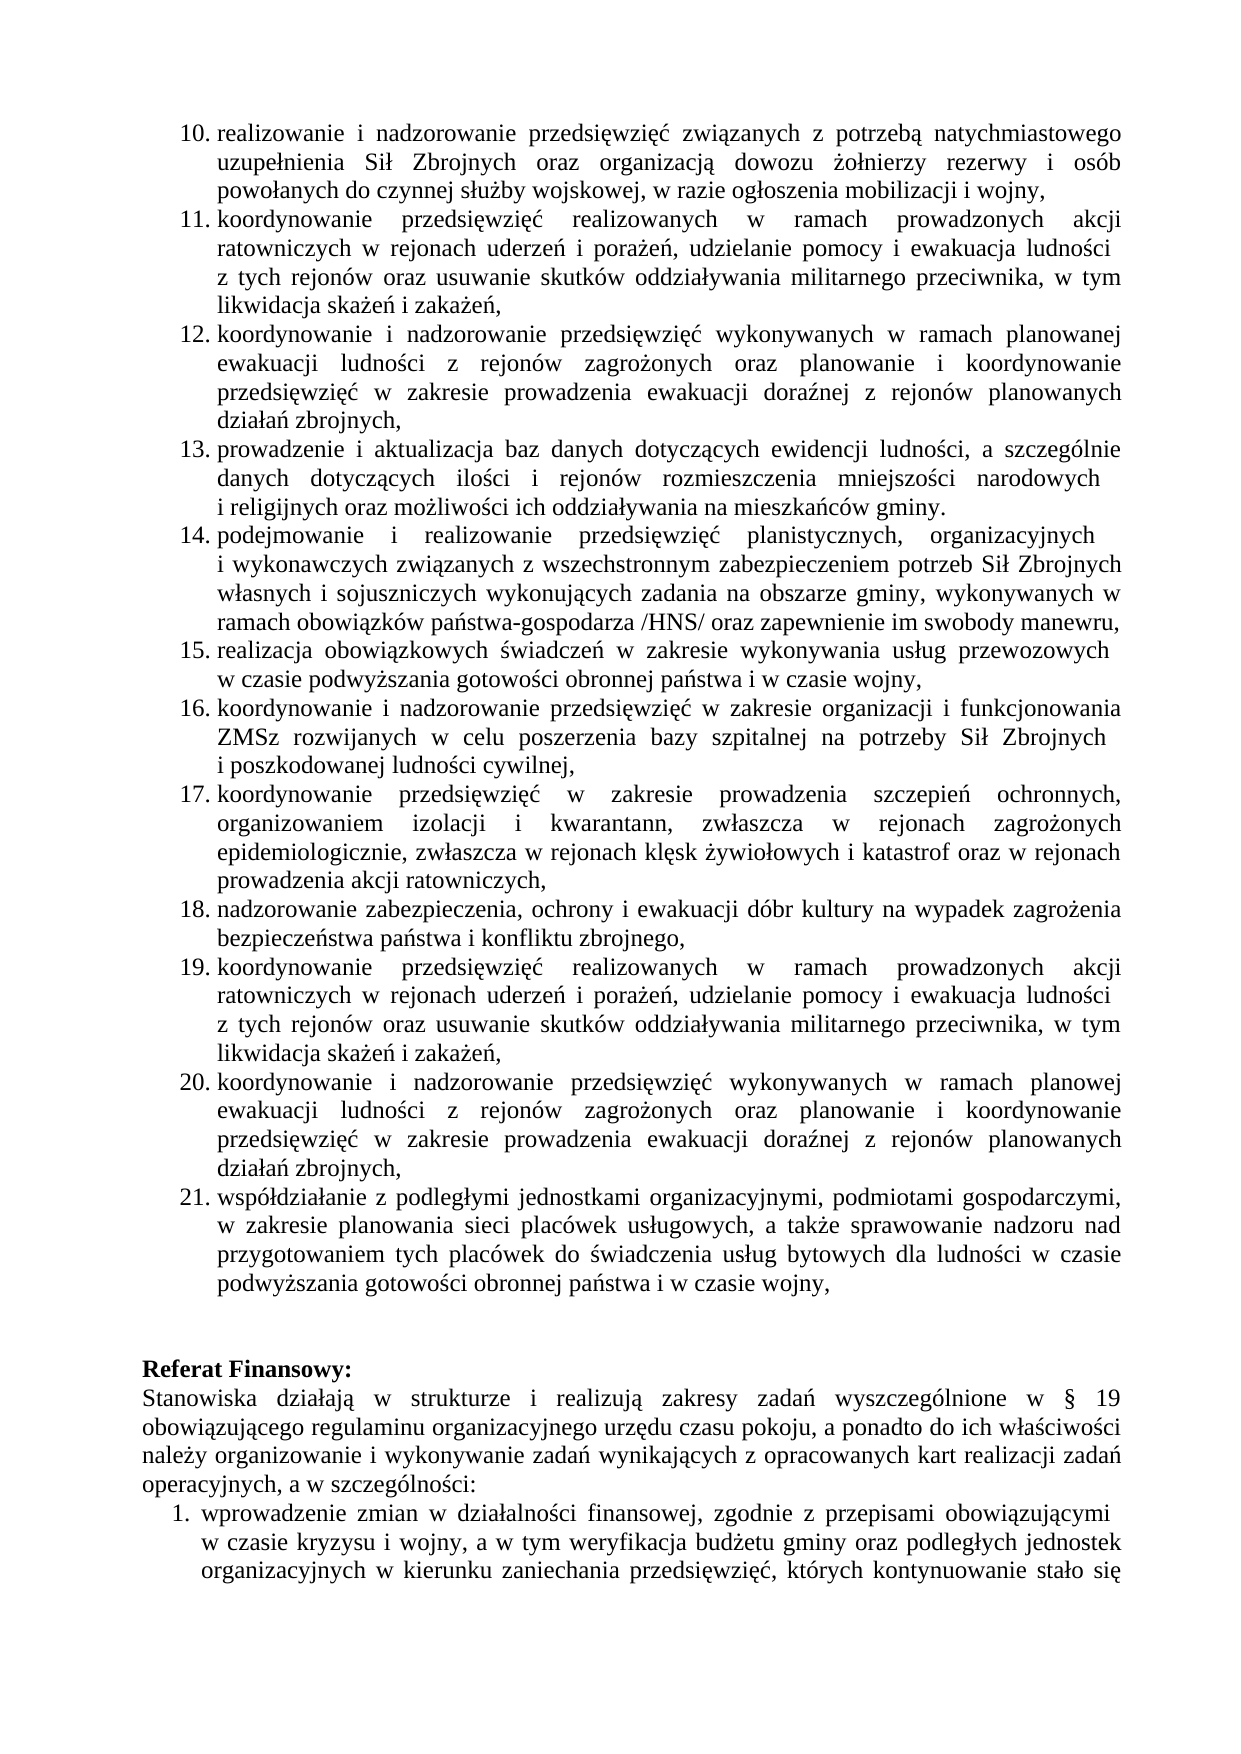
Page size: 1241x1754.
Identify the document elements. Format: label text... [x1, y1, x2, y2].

list koordynowanie i nadzorowanie przedsięwzięć wykonywanych w ramach planowej ewakuacji ludności z rejonów zagrożonych oraz planowanie i koordynowanie przedsięwzięć w zakresie prowadzenia ewakuacji doraźnej z rejonów planowanych działań zbrojnych, [179, 1067, 1122, 1182]
list koordynowanie i nadzorowanie przedsięwzięć wykonywanych w ramach planowanej ewakuacji ludności z rejonów zagrożonych oraz planowanie i koordynowanie przedsięwzięć w zakresie prowadzenia ewakuacji doraźnej z rejonów planowanych działań zbrojnych, [179, 319, 1122, 434]
list podejmowanie i realizowanie przedsięwzięć planistycznych, organizacyjnych i wykonawczych związanych z wszechstronnym zabezpieczeniem potrzeb Sił Zbrojnych własnych i sojuszniczych wykonujących zadania na obszarze gminy, wykonywanych w ramach obowiązków państwa-gospodarza /HNS/ oraz zapewnienie im swobody manewru, [179, 521, 1122, 636]
list realizacja obowiązkowych świadczeń w zakresie wykonywania usług przewozowych w czasie podwyższania gotowości obronnej państwa i w czasie wojny, [179, 636, 1122, 693]
list koordynowanie i nadzorowanie przedsięwzięć w zakresie organizacji i funkcjonowania ZMSz rozwijanych w celu poszerzenia bazy szpitalnej na potrzeby Sił Zbrojnych i poszkodowanej ludności cywilnej, [179, 693, 1122, 779]
text Stanowiska działają w strukturze i realizują zakresy zadań wyszczególnione w § 19 obowiązującego regulaminu organizacyjnego urzędu czasu pokoju, a ponadto do ich właściwości należy organizowanie i wykonywanie zadań wynikających z opracowanych kart realizacji zadań operacyjnych, a w szczególności: [142, 1383, 1122, 1498]
list nadzorowanie zabezpieczenia, ochrony i ewakuacji dóbr kultury na wypadek zagrożenia bezpieczeństwa państwa i konfliktu zbrojnego, [179, 894, 1122, 952]
list koordynowanie przedsięwzięć realizowanych w ramach prowadzonych akcji ratowniczych w rejonach uderzeń i porażeń, udzielanie pomocy i ewakuacja ludności z tych rejonów oraz usuwanie skutków oddziaływania militarnego przeciwnika, w tym likwidacja skażeń i zakażeń, [179, 204, 1122, 319]
list realizowanie i nadzorowanie przedsięwzięć związanych z potrzebą natychmiastowego uzupełnienia Sił Zbrojnych oraz organizacją dowozu żołnierzy rezerwy i osób powołanych do czynnej służby wojskowej, w razie ogłoszenia mobilizacji i wojny, [179, 118, 1122, 204]
list koordynowanie przedsięwzięć realizowanych w ramach prowadzonych akcji ratowniczych w rejonach uderzeń i porażeń, udzielanie pomocy i ewakuacja ludności z tych rejonów oraz usuwanie skutków oddziaływania militarnego przeciwnika, w tym likwidacja skażeń i zakażeń, [179, 952, 1122, 1067]
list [171, 1498, 1122, 1584]
text Referat Finansowy: [142, 1354, 1122, 1383]
list współdziałanie z podległymi jednostkami organizacyjnymi, podmiotami gospodarczymi, w zakresie planowania sieci placówek usługowych, a także sprawowanie nadzoru nad przygotowaniem tych placówek do świadczenia usług bytowych dla ludności w czasie podwyższania gotowości obronnej państwa i w czasie wojny, [179, 1182, 1122, 1297]
list koordynowanie przedsięwzięć w zakresie prowadzenia szczepień ochronnych, organizowaniem izolacji i kwarantann, zwłaszcza w rejonach zagrożonych epidemiologicznie, zwłaszcza w rejonach klęsk żywiołowych i katastrof oraz w rejonach prowadzenia akcji ratowniczych, [179, 779, 1122, 894]
list prowadzenie i aktualizacja baz danych dotyczących ewidencji ludności, a szczególnie danych dotyczących ilości i rejonów rozmieszczenia mniejszości narodowych i religijnych oraz możliwości ich oddziaływania na mieszkańców gminy. [179, 434, 1122, 521]
